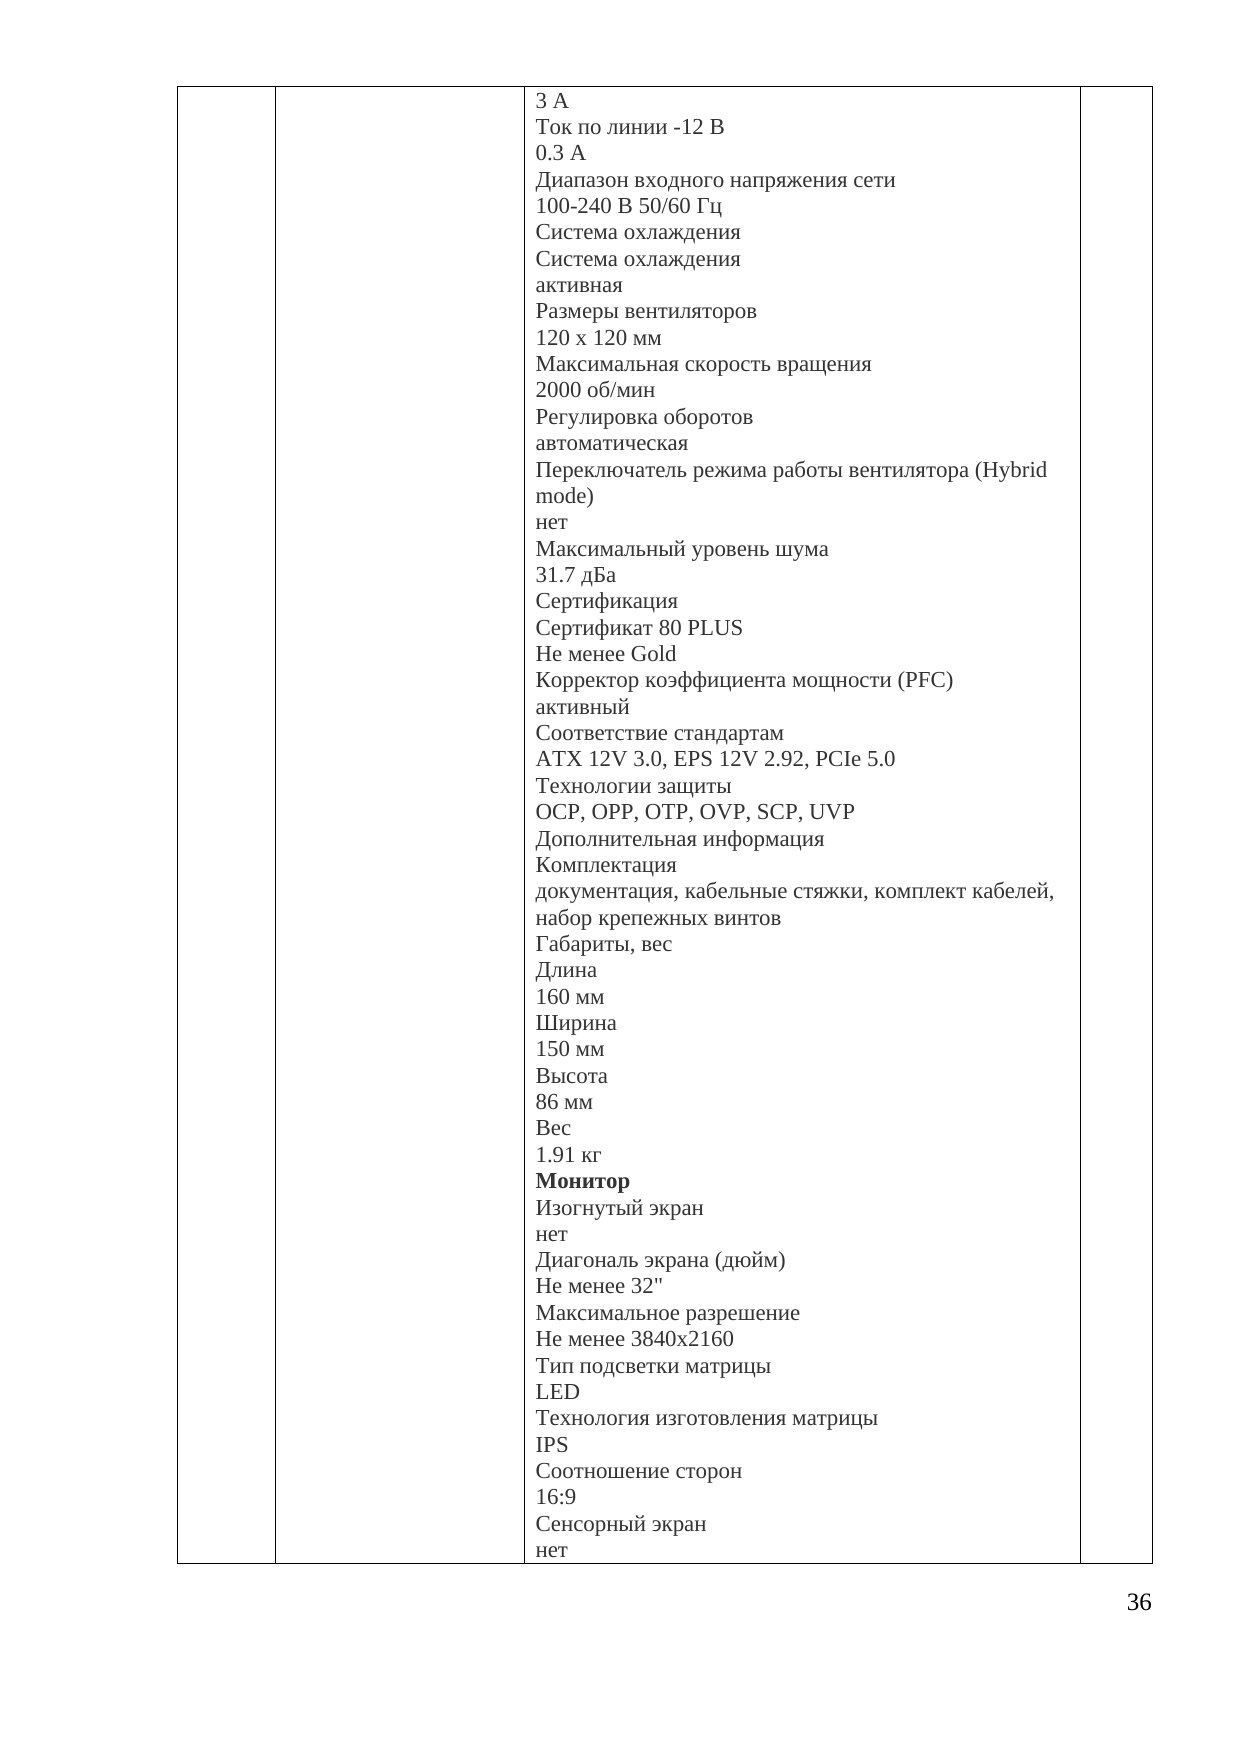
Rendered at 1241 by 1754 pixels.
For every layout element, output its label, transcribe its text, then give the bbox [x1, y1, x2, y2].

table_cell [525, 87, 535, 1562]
table_cell 5 [1081, 87, 1152, 1562]
table_cell [178, 87, 275, 1562]
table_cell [276, 87, 524, 1562]
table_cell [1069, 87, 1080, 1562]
